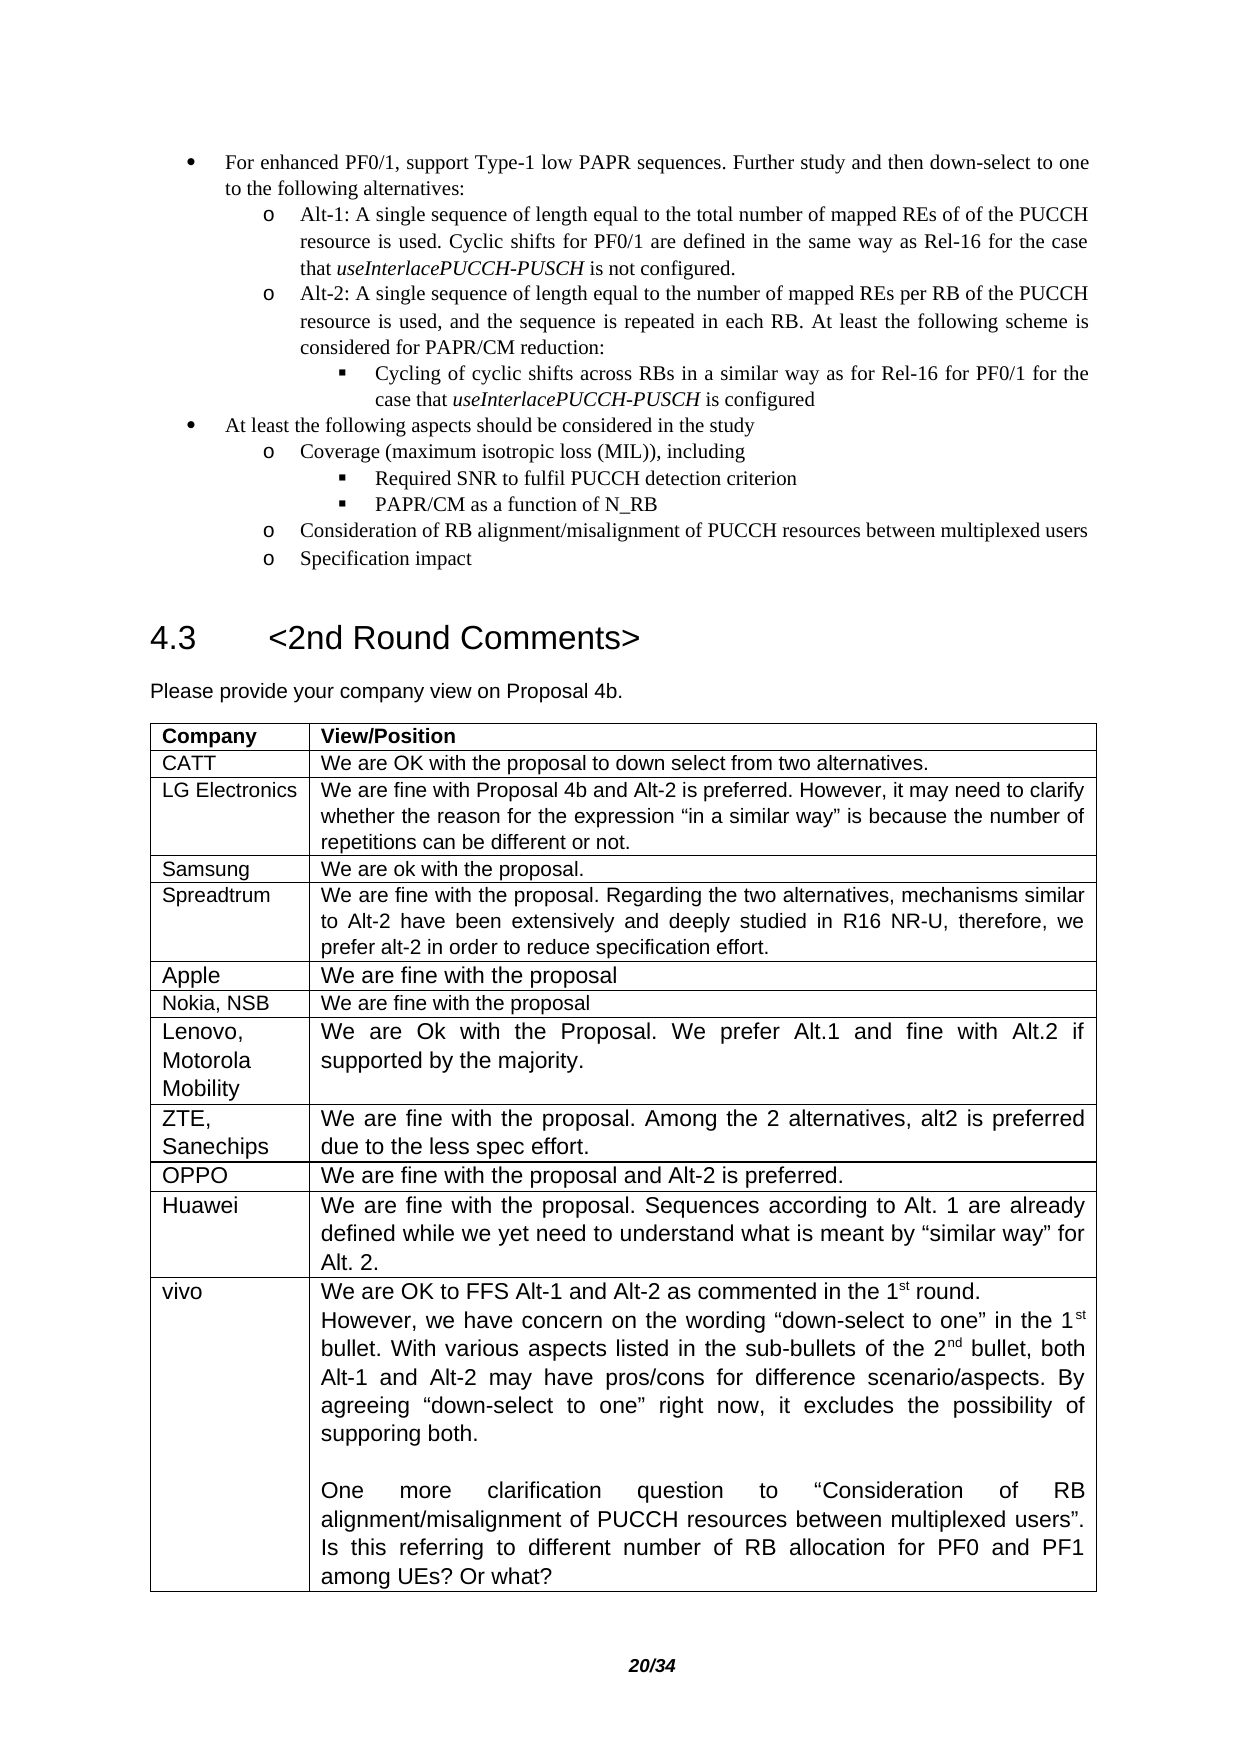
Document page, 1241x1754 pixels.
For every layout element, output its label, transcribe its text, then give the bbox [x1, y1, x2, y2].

table_cell Apple [151, 962, 309, 990]
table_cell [310, 1278, 1096, 1591]
list PAPR/CM as a function of N_RB [337, 492, 1090, 516]
table_cell Huawei [151, 1192, 309, 1277]
list For enhanced PF0/1, support Type-1 low PAPR sequences. Further study and then down-select to one to the following alternatives: [187, 150, 1090, 200]
table_cell We are Ok with the Proposal. We prefer Alt.1 and fine with Alt.2 if supported by the majority. [310, 1018, 1096, 1103]
list Required SNR to fulfil PUCCH detection criterion [337, 466, 1090, 490]
list Consideration of RB alignment/misalignment of PUCCH resources between multiplexed users [262, 518, 1090, 544]
list Specification impact [262, 546, 1090, 572]
table_cell vivo [151, 1278, 309, 1591]
table_cell Samsung [151, 856, 309, 882]
table_cell CATT [151, 751, 309, 777]
list Coverage (maximum isotropic loss (MIL)), including [262, 439, 1090, 464]
table_cell We are fine with the proposal. Among the 2 alternatives, alt2 is preferred due to the less spec effort. [310, 1105, 1096, 1161]
table_cell LG Electronics [151, 778, 309, 855]
list At least the following aspects should be considered in the study [187, 413, 1090, 437]
table_cell We are fine with the proposal [310, 991, 1096, 1017]
table_header Company [151, 724, 309, 750]
table_cell Spreadtrum [151, 883, 309, 961]
table_cell We are OK with the proposal to down select from two alternatives. [310, 751, 1096, 777]
table_cell Lenovo, Motorola Mobility [151, 1018, 309, 1103]
list Alt-1: A single sequence of length equal to the total number of mapped REs of of the PUCCH resource is used. Cyclic shifts for PF0/1 are defined in the same way as Rel-16 for the case that useInterlacePUCCH-PUSCH is not configured. [262, 202, 1090, 279]
table_header View/Position [310, 724, 1096, 750]
list Alt-2: A single sequence of length equal to the number of mapped REs per RB of the PUCCH resource is used, and the sequence is repeated in each RB. At least the following scheme is considered for PAPR/CM reduction: [262, 281, 1090, 359]
table_cell We are ok with the proposal. [310, 856, 1096, 882]
table_cell We are fine with the proposal. Sequences according to Alt. 1 are already defined while we yet need to understand what is meant by “similar way” for Alt. 2. [310, 1192, 1096, 1277]
table_cell Nokia, NSB [151, 991, 309, 1017]
table_cell We are fine with the proposal and Alt-2 is preferred. [310, 1163, 1096, 1191]
table_cell We are fine with Proposal 4b and Alt-2 is preferred. However, it may need to clarify whether the reason for the expression “in a similar way” is because the number of repetitions can be different or not. [310, 778, 1096, 855]
subtitle 4.3 <2nd Round Comments> [150, 618, 1090, 657]
text Please provide your company view on Proposal 4b. [150, 678, 1090, 702]
table_cell We are fine with the proposal [310, 962, 1096, 990]
table_cell ZTE, Sanechips [151, 1105, 309, 1161]
list Cycling of cyclic shifts across RBs in a similar way as for Rel-16 for PF0/1 for the case that useInterlacePUCCH-PUSCH is configured [337, 361, 1090, 411]
table_cell OPPO [151, 1163, 309, 1191]
table_cell We are fine with the proposal. Regarding the two alternatives, mechanisms similar to Alt-2 have been extensively and deeply studied in R16 NR-U, therefore, we prefer alt-2 in order to reduce specification effort. [310, 883, 1096, 961]
